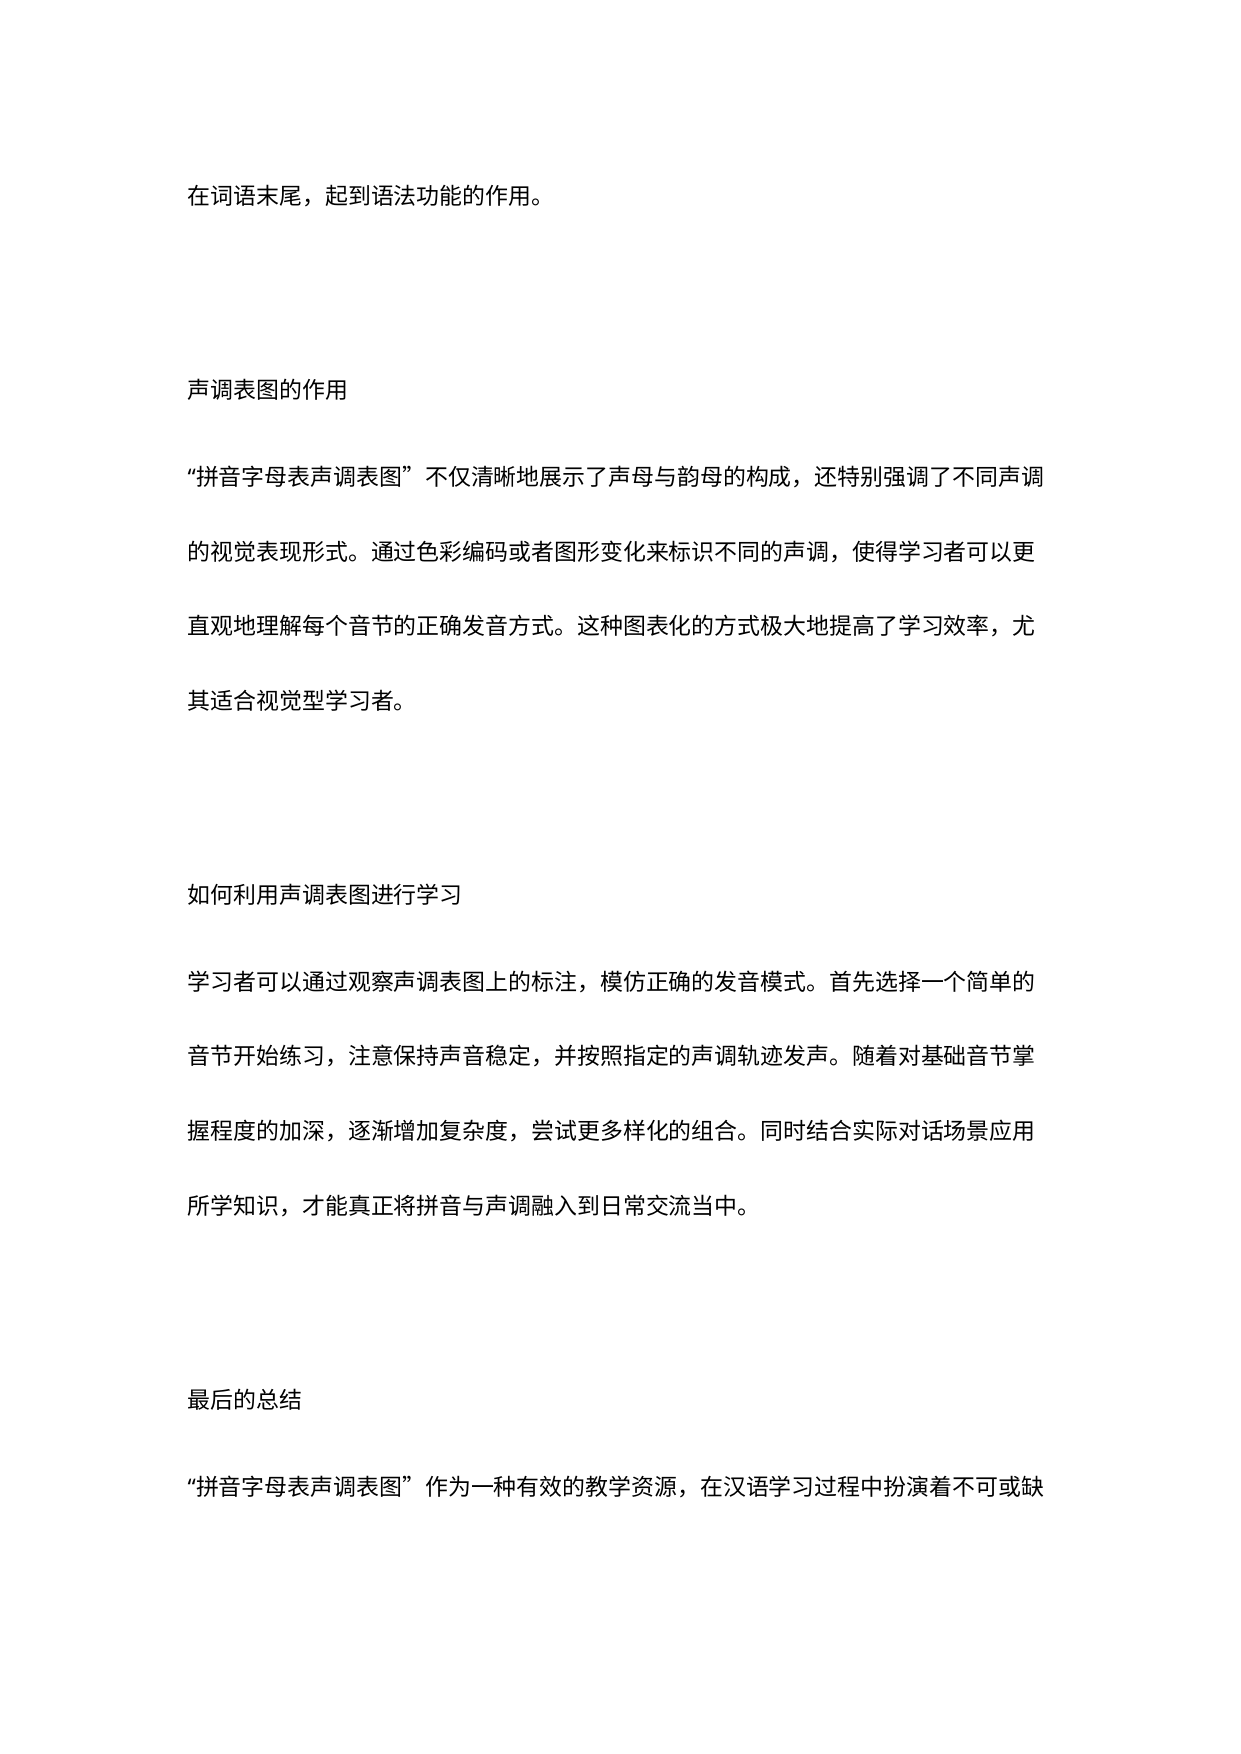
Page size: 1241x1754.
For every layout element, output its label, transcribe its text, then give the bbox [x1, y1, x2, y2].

text 如何利用声调表图进行学习 [187, 861, 1053, 926]
text 声调表图的作用 [187, 356, 1053, 421]
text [187, 1453, 1053, 1518]
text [187, 162, 1053, 227]
text 最后的总结 [187, 1366, 1053, 1431]
text 学习者可以通过观察声调表图上的标注，模仿正确的发音模式。首先选择一个简单的音节开始练习，注意保持声音稳定，并按照指定的声调轨迹发声。随着对基础音节掌握程度的加深，逐渐增加复杂度，尝试更多样化的组合。同时结合实际对话场景应用所学知识，才能真正将拼音与声调融入到日常交流当中。 [187, 948, 1053, 1237]
text “拼音字母表声调表图”不仅清晰地展示了声母与韵母的构成，还特别强调了不同声调的视觉表现形式。通过色彩编码或者图形变化来标识不同的声调，使得学习者可以更直观地理解每个音节的正确发音方式。这种图表化的方式极大地提高了学习效率，尤其适合视觉型学习者。 [187, 443, 1053, 732]
